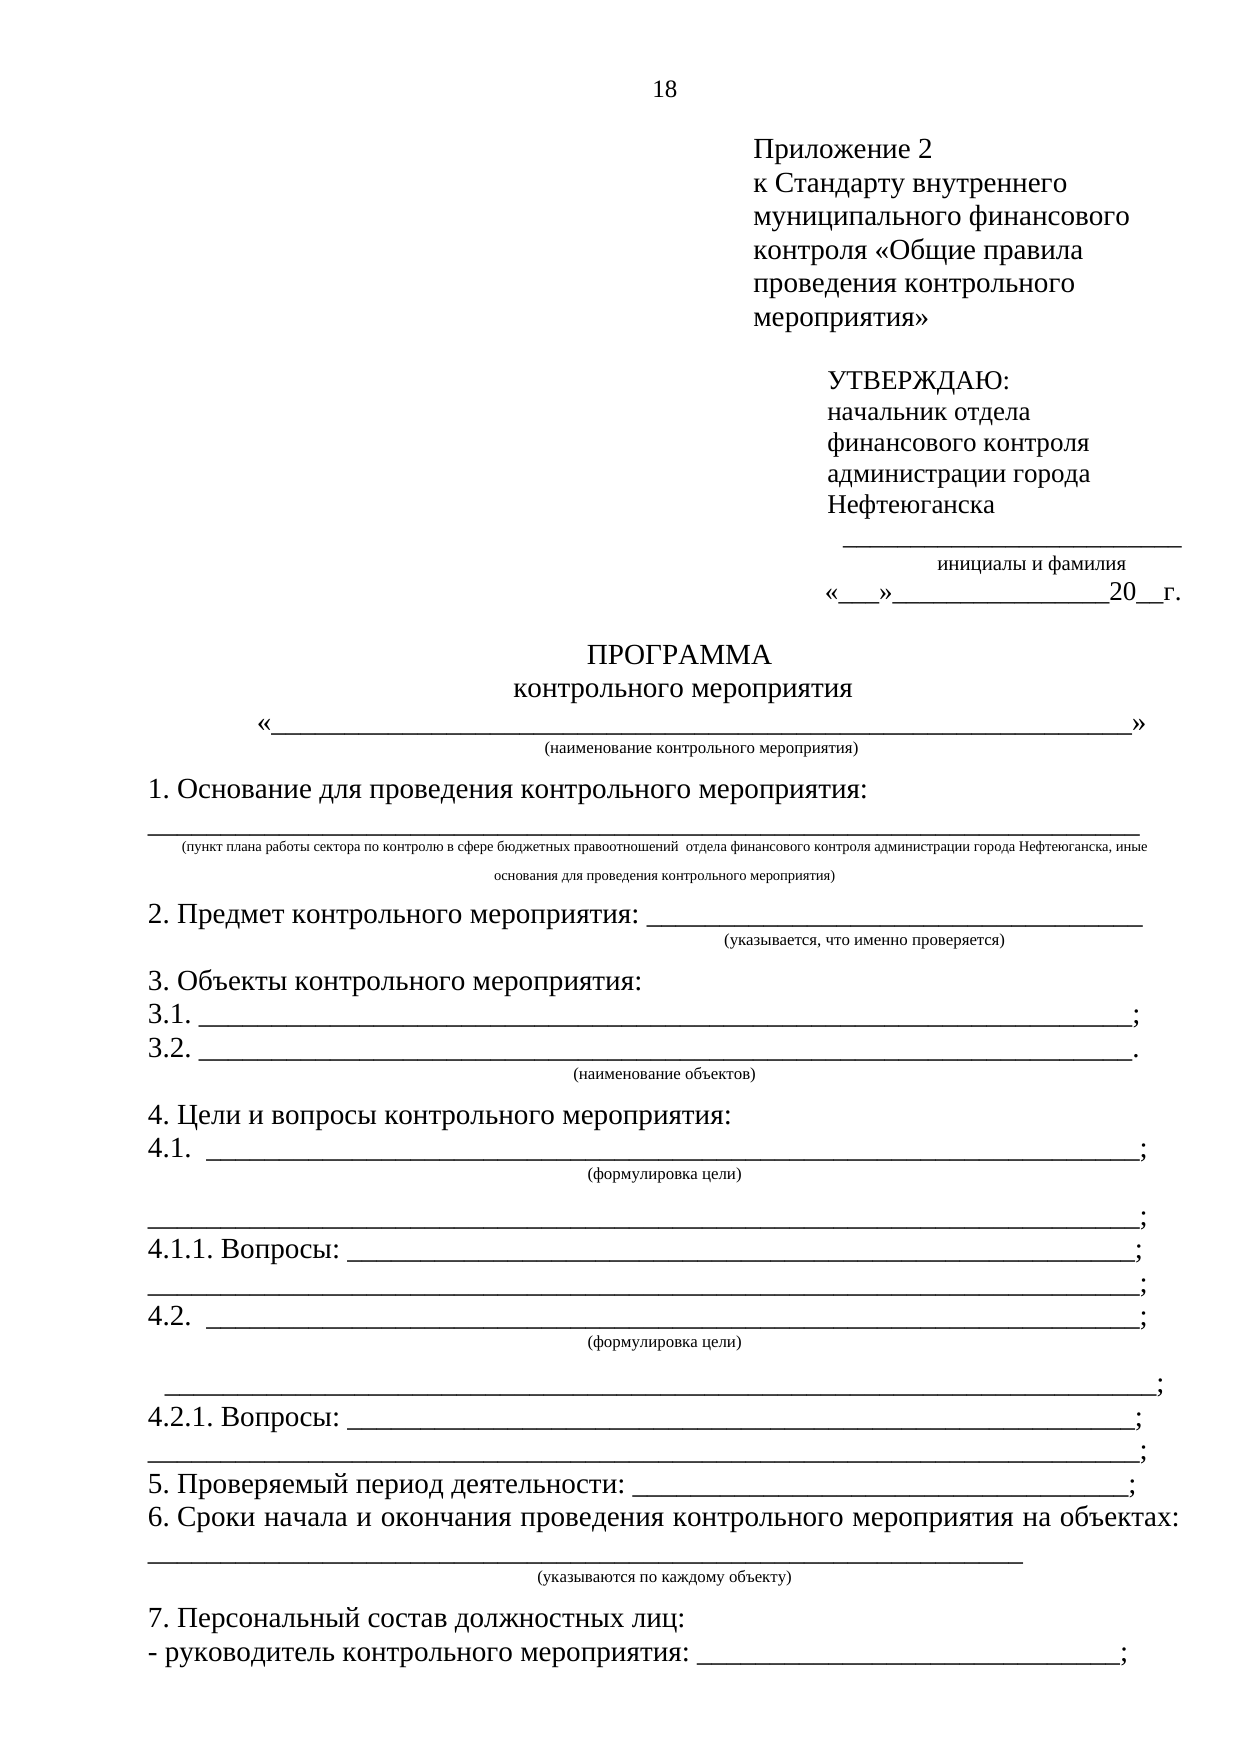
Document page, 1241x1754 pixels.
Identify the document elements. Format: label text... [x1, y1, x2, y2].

text ____________________________________________________________________; [148, 1432, 1181, 1466]
text «___»________________20__г. [148, 575, 1181, 606]
text 4.1. ________________________________________________________________; [148, 1131, 1181, 1164]
text (наименование объектов) [148, 1063, 1181, 1097]
text начальник отдела финансового контроля администрации города Нефтеюганска [827, 395, 1181, 519]
text к Стандарту внутреннего муниципального финансового контроля «Общие правила проведения контрольного мероприятия» [753, 165, 1181, 333]
text 3.1. ________________________________________________________________; [148, 996, 1181, 1030]
text «___________________________________________________________» [148, 704, 1181, 738]
text 7. Персональный состав должностных лиц: [148, 1600, 1181, 1634]
text 4.1.1. Вопросы: ______________________________________________________; [148, 1231, 1181, 1265]
text 4.2. ________________________________________________________________; [148, 1298, 1181, 1332]
text 5. Проверяемый период деятельности: __________________________________; [148, 1466, 1181, 1499]
text ____________________________________________________________________; [148, 1198, 1181, 1231]
text (формулировка цели) ____________________________________________________________________; [148, 1332, 1181, 1399]
text 3.2. ________________________________________________________________. [148, 1030, 1181, 1063]
text инициалы и фамилия [148, 551, 1181, 575]
text (указываются по каждому объекту) [148, 1567, 1181, 1600]
text (пункт плана работы сектора по контролю в сфере бюджетных правоотношений отдела финансового контроля администрации города Нефтеюганска, иные основания для проведения контрольного мероприятия) [148, 838, 1181, 896]
text - руководитель контрольного мероприятия: _____________________________; [148, 1634, 1181, 1667]
text Приложение 2 [753, 131, 1181, 165]
text ____________________________________________________________________; [148, 1265, 1181, 1298]
text (формулировка цели) [148, 1164, 1181, 1198]
text контрольного мероприятия [177, 671, 1181, 704]
text УТВЕРЖДАЮ: [827, 364, 1181, 395]
text (указывается, что именно проверяется) [148, 929, 1181, 963]
text _________________________ [827, 519, 1181, 551]
text (наименование контрольного мероприятия) [148, 738, 1181, 771]
text 2. Предмет контрольного мероприятия: __________________________________ [148, 896, 1181, 929]
text 4.2.1. Вопросы: ______________________________________________________; [148, 1399, 1181, 1432]
text 6. Сроки начала и окончания проведения контрольного мероприятия на объектах: ____________________________________________________________ [148, 1499, 1181, 1567]
text 4. Цели и вопросы контрольного мероприятия: [148, 1097, 1181, 1131]
text 3. Объекты контрольного мероприятия: [148, 963, 1181, 996]
text программа [177, 637, 1181, 671]
text 1. Основание для проведения контрольного мероприятия: ____________________________________________________________________ [148, 771, 1181, 838]
